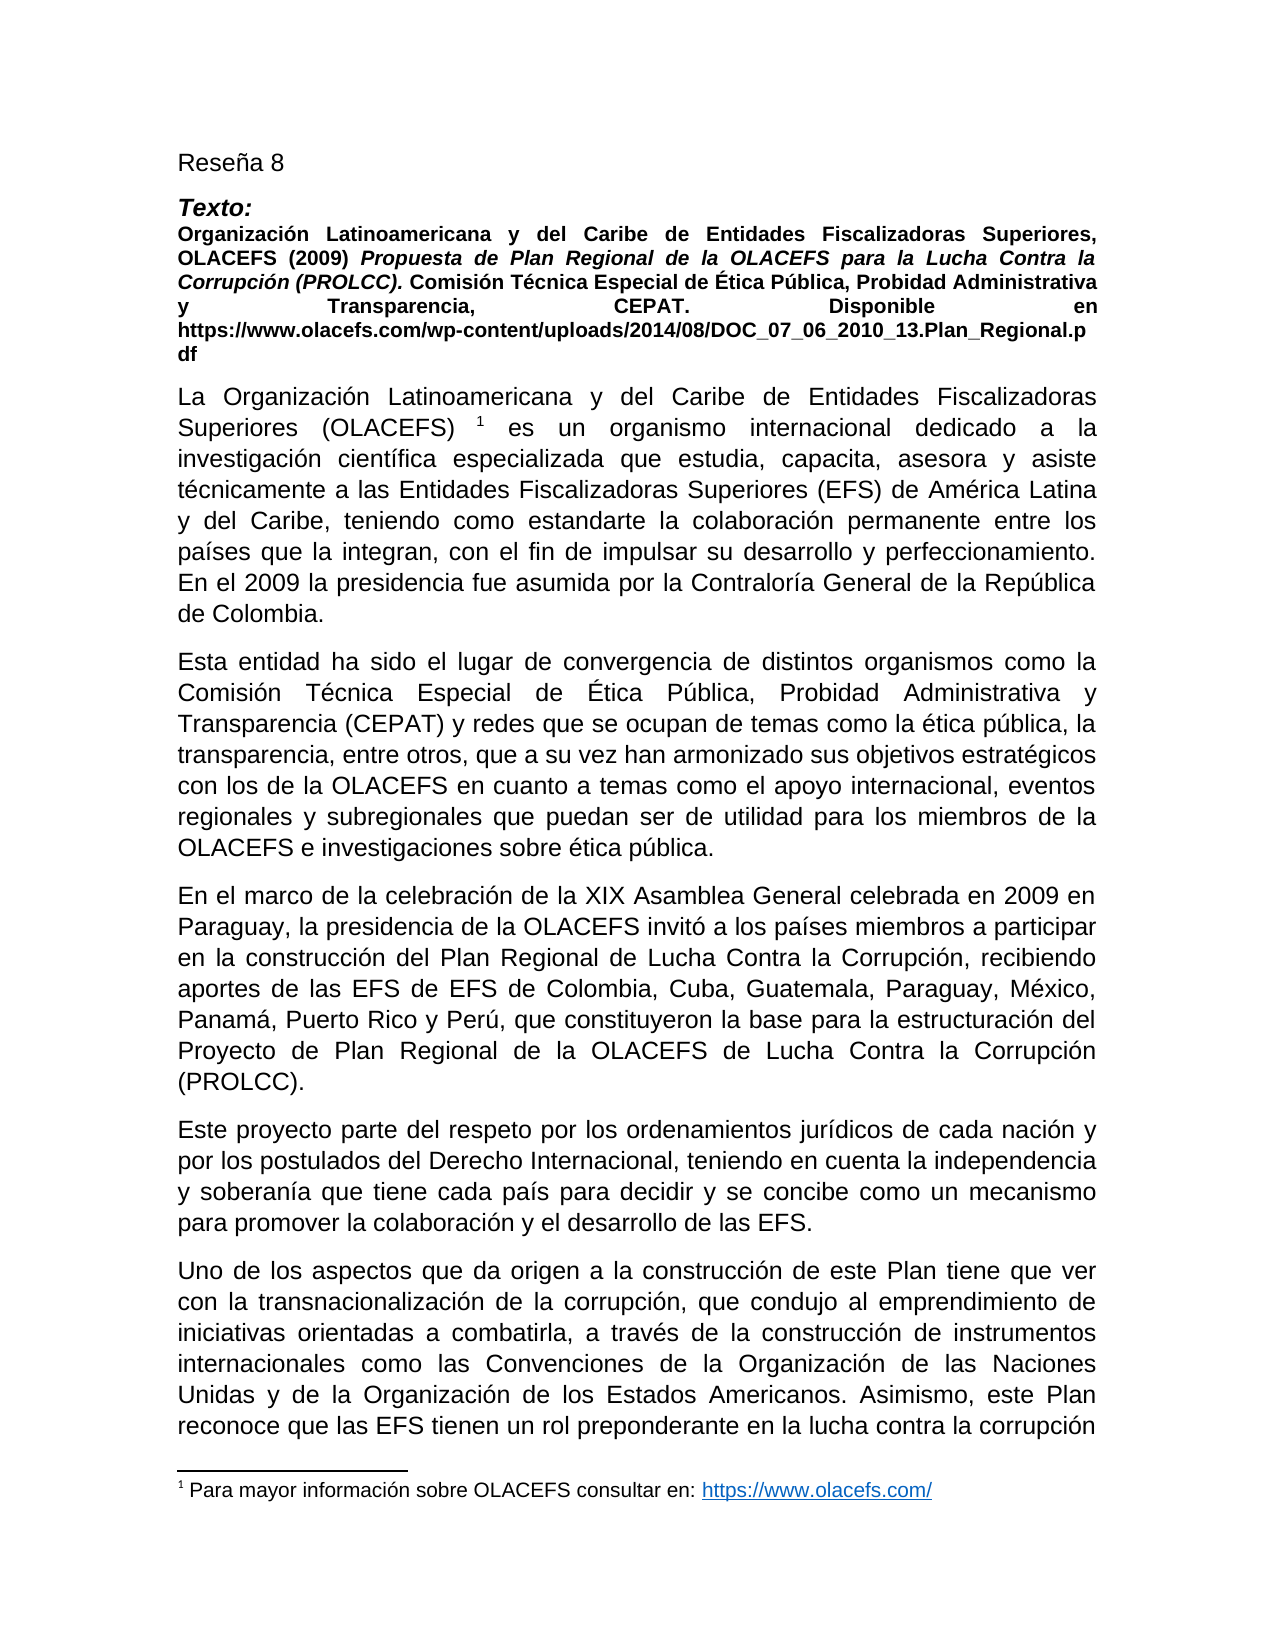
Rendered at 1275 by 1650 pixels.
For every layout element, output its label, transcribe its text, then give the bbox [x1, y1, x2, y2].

text La Organización Latinoamericana y del Caribe de Entidades Fiscalizadoras Superiores (OLACEFS) es un organismo internacional dedicado a la investigación científica especializada que estudia, capacita, asesora y asiste técnicamente a las Entidades Fiscalizadoras Superiores (EFS) de América Latina y del Caribe, teniendo como estandarte la colaboración permanente entre los países que la integran, con el fin de impulsar su desarrollo y perfeccionamiento. En el 2009 la presidencia fue asumida por la Contraloría General de la República de Colombia. [177, 382, 1098, 628]
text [177, 1256, 1098, 1440]
text Texto: [177, 193, 1098, 222]
text Reseña 8 [177, 148, 1098, 176]
text Organización Latinoamericana y del Caribe de Entidades Fiscalizadoras Superiores, OLACEFS (2009) Propuesta de Plan Regional de la OLACEFS para la Lucha Contra la Corrupción (PROLCC). Comisión Técnica Especial de Ética Pública, Probidad Administrativa y Transparencia, CEPAT. Disponible en https://www.olacefs.com/wp-content/uploads/2014/08/DOC_07_06_2010_13.Plan_Regional.pdf [177, 222, 1098, 366]
text En el marco de la celebración de la XIX Asamblea General celebrada en 2009 en Paraguay, la presidencia de la OLACEFS invitó a los países miembros a participar en la construcción del Plan Regional de Lucha Contra la Corrupción, recibiendo aportes de las EFS de EFS de Colombia, Cuba, Guatemala, Paraguay, México, Panamá, Puerto Rico y Perú, que constituyeron la base para la estructuración del Proyecto de Plan Regional de la OLACEFS de Lucha Contra la Corrupción (PROLCC). [177, 881, 1098, 1096]
text Este proyecto parte del respeto por los ordenamientos jurídicos de cada nación y por los postulados del Derecho Internacional, teniendo en cuenta la independencia y soberanía que tiene cada país para decidir y se concibe como un mecanismo para promover la colaboración y el desarrollo de las EFS. [177, 1115, 1098, 1237]
text Esta entidad ha sido el lugar de convergencia de distintos organismos como la Comisión Técnica Especial de Ética Pública, Probidad Administrativa y Transparencia (CEPAT) y redes que se ocupan de temas como la ética pública, la transparencia, entre otros, que a su vez han armonizado sus objetivos estratégicos con los de la OLACEFS en cuanto a temas como el apoyo internacional, eventos regionales y subregionales que puedan ser de utilidad para los miembros de la OLACEFS e investigaciones sobre ética pública. [177, 647, 1098, 862]
